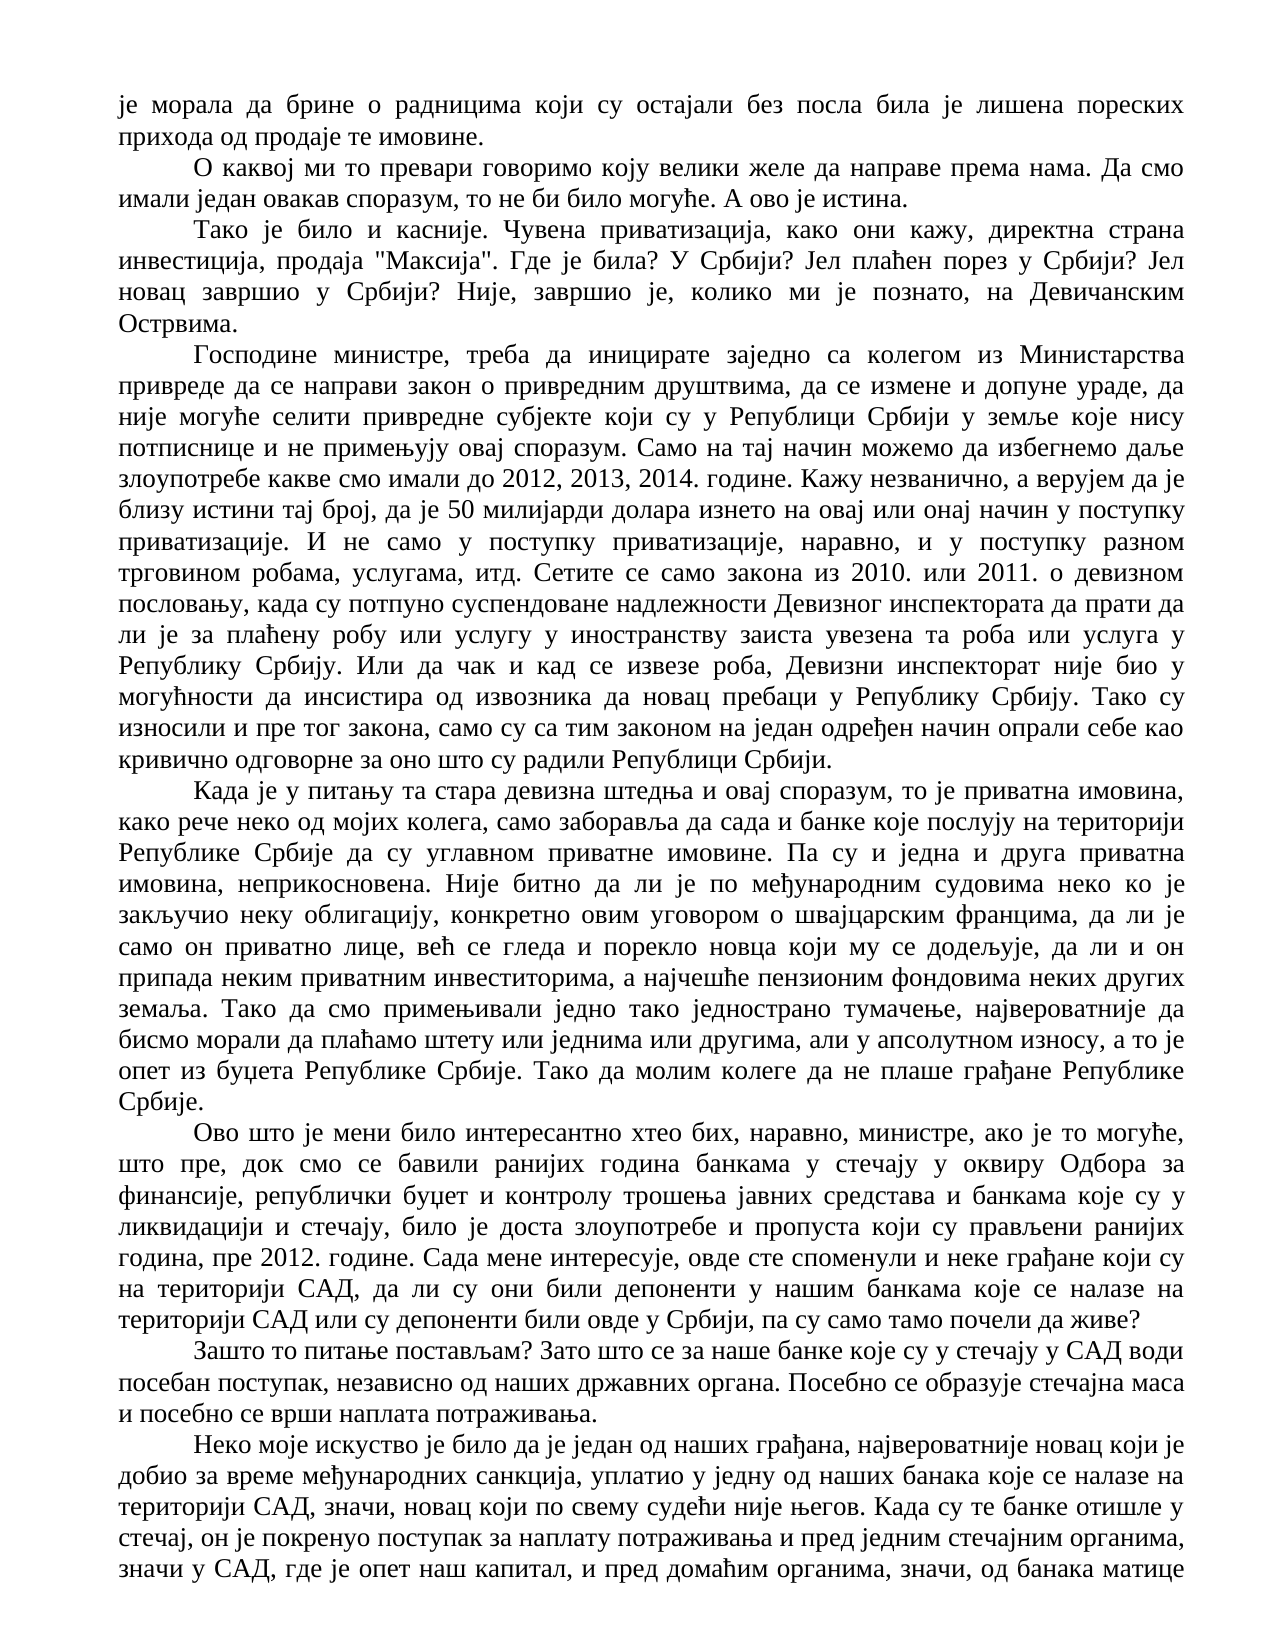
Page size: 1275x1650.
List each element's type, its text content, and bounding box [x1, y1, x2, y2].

text О каквој ми то превари говоримо коју велики желе да направе према нама. Да смо имали један овакав споразум, то не би било могуће. А ово је истина. [118, 151, 1186, 213]
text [118, 89, 1186, 151]
text Господине министре, треба да иницирате заједно са колегом из Министарства привреде да се направи закон о привредним друштвима, да се измене и допуне ураде, да није могуће селити привредне субјекте који су у Републици Србији у земље које нису потписнице и не примењују овај споразум. Само на тај начин можемо да избегнемо даље злоупотребе какве смо имали до 2012, 2013, 2014. године. Кажу незванично, а верујем да је близу истини тај број, да је 50 милијарди долара изнето на овај или онај начин у поступку приватизације. И не само у поступку приватизације, наравно, и у поступку разном трговином робама, услугама, итд. Сетите се само закона из 2010. или 2011. о девизном пословању, када су потпуно суспендоване надлежности Девизног инспектората да прати да ли је за плаћену робу или услугу у иностранству заиста увезена та роба или услуга у Републику Србију. Или да чак и кад се извезе роба, Девизни инспекторат није био у могућности да инсистира од извозника да новац пребаци у Републику Србију. Тако су износили и пре тог закона, само су са тим законом на један одређен начин опрали себе као кривично одговорне за оно што су радили Републици Србији. [118, 338, 1186, 774]
text Када је у питању та стара девизна штедња и овај споразум, то је приватна имовина, како рече неко од мојих колега, само заборавља да сада и банке које послују на територији Републике Србије да су углавном приватне имовине. Па су и једна и друга приватна имовина, неприкосновена. Није битно да ли је по међународним судовима неко ко је закључио неку облигацију, конкретно овим уговором о швајцарским францима, да ли је само он приватно лице, већ се гледа и порекло новца који му се додељује, да ли и он припада неким приватним инвеститорима, а најчешће пензионим фондовима неких других земаља. Тако да смо примењивали једно тако једнострано тумачење, највероватније да бисмо морали да плаћамо штету или једнима или другима, али у апсолутном износу, а то је опет из буџета Републике Србије. Тако да молим колеге да не плаше грађане Републике Србије. [118, 774, 1186, 1116]
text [118, 1428, 1186, 1584]
text Зашто то питање постављам? Зато што се за наше банке које су у стечају у САД води посебан поступак, независно од наших државних органа. Посебно се образује стечајна маса и посебно се врши наплата потраживања. [118, 1334, 1186, 1428]
text Тако је било и касније. Чувена приватизација, како они кажу, директна страна инвестиција, продаја "Максија". Где је била? У Србији? Јел плаћен порез у Србији? Јел новац завршио у Србији? Није, завршио је, колико ми је познато, на Девичанским Острвима. [118, 213, 1186, 338]
text Ово што је мени било интересантно хтео бих, наравно, министре, ако је то могуће, што пре, док смо се бавили ранијих година банкама у стечају у оквиру Одбора за финансије, републички буџет и контролу трошења јавних средстава и банкама које су у ликвидацији и стечају, било је доста злоупотребе и пропуста који су прављени ранијих година, пре 2012. године. Сада мене интересује, овде сте споменули и неке грађане који су на територији САД, да ли су они били депоненти у нашим банкама које се налазе на територији САД или су депоненти били овде у Србији, па су само тамо почели да живе? [118, 1116, 1186, 1334]
